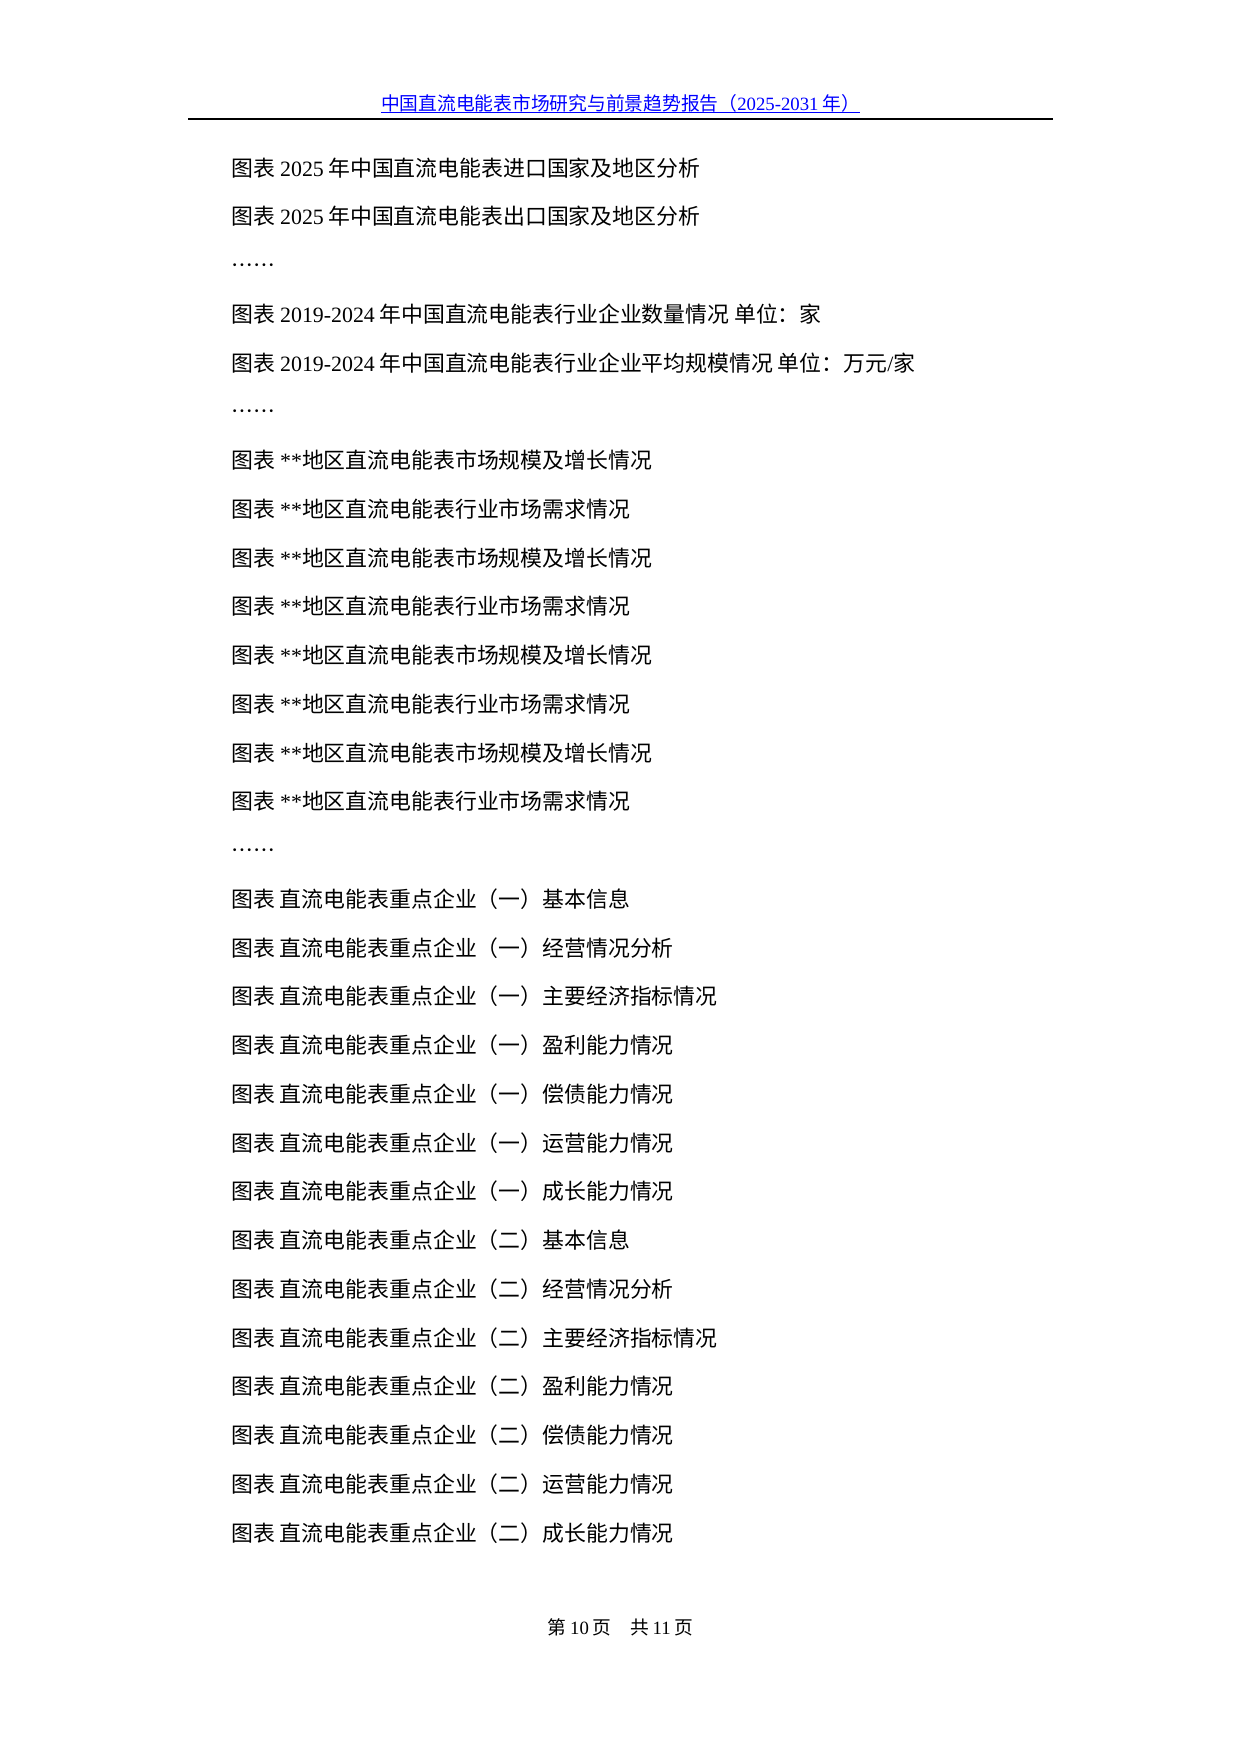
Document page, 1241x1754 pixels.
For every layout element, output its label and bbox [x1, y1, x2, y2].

text [187, 150, 1053, 1548]
